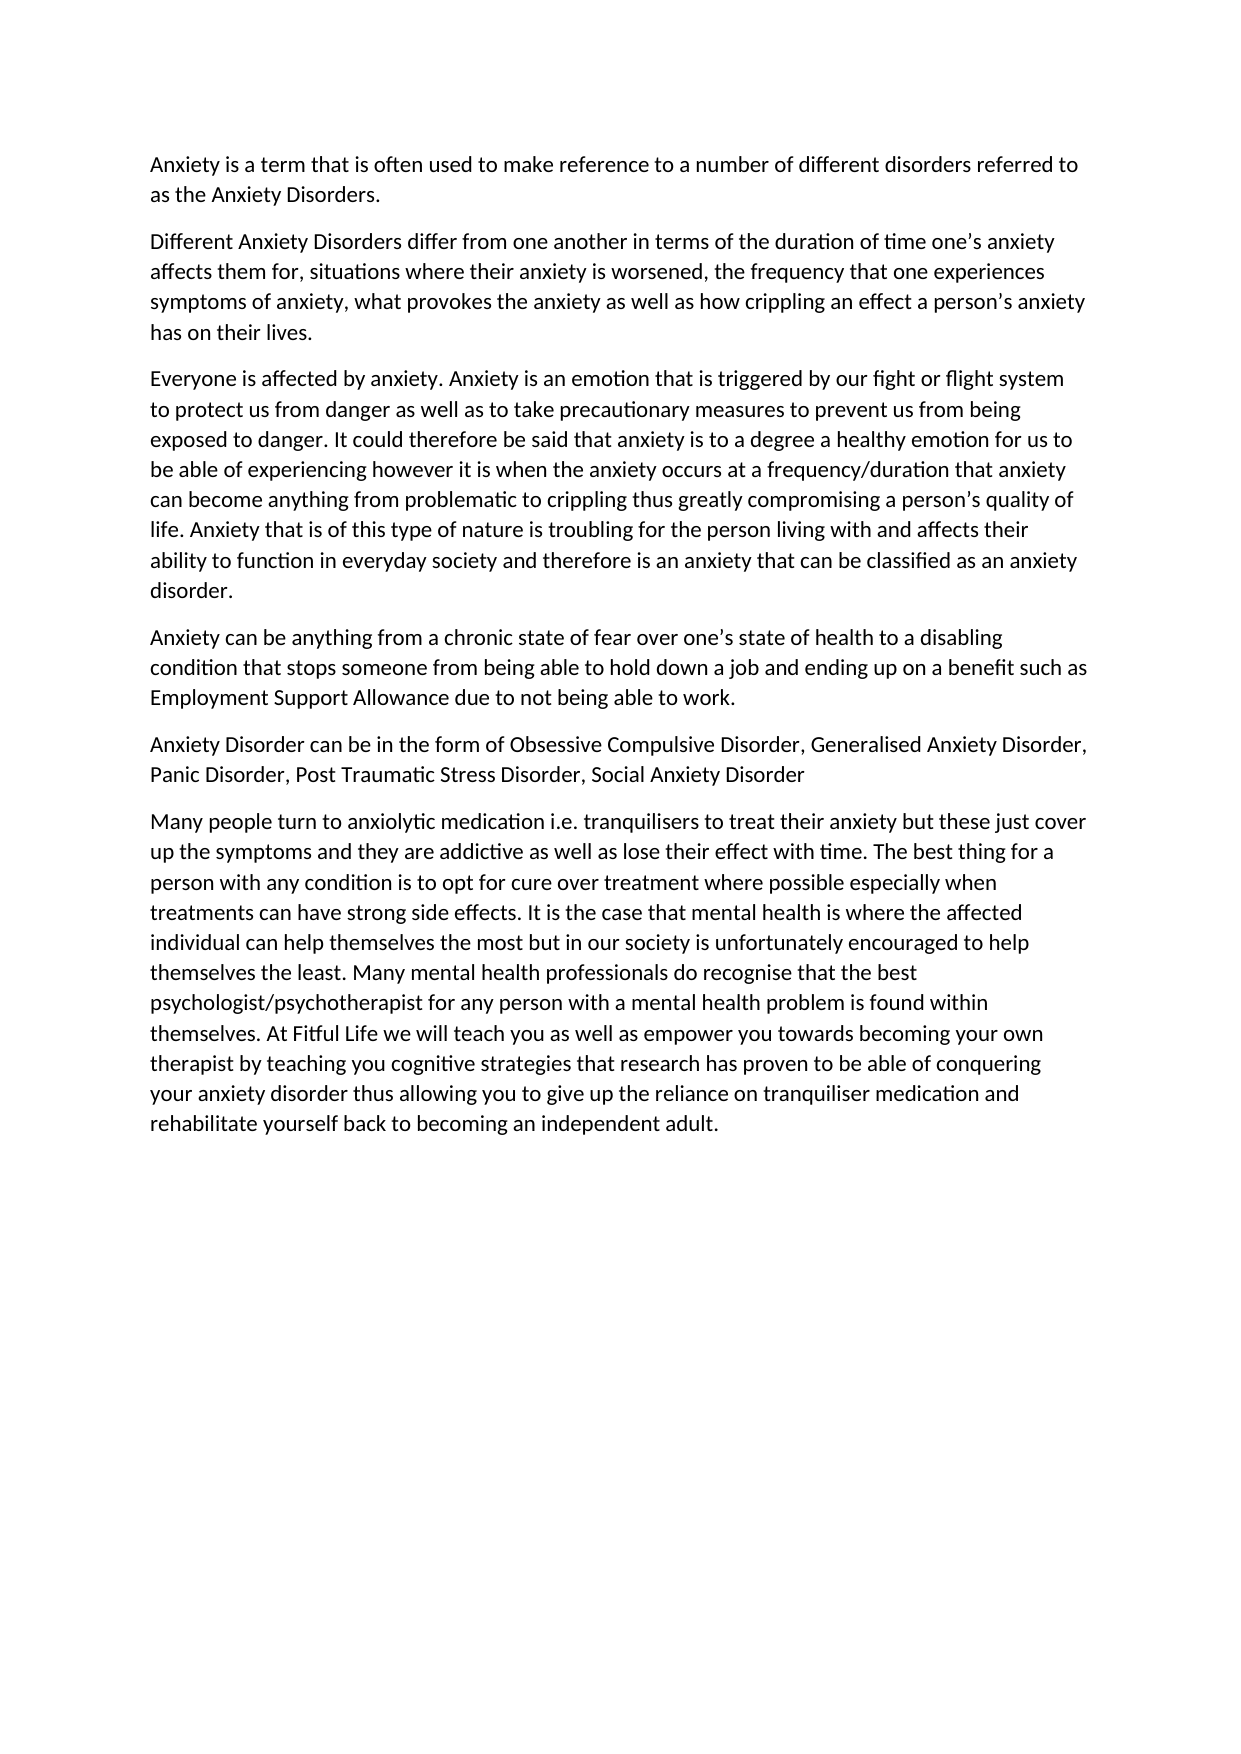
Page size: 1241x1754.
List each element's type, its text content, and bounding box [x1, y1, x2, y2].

text Anxiety can be anything from a chronic state of fear over one’s state of health to a disabling condition that stops someone from being able to hold down a job and ending up on a benefit such as Employment Support Allowance due to not being able to work. [150, 623, 1090, 711]
text Many people turn to anxiolytic medication i.e. tranquilisers to treat their anxiety but these just cover up the symptoms and they are addictive as well as lose their effect with time. The best thing for a person with any condition is to opt for cure over treatment where possible especially when treatments can have strong side effects. It is the case that mental health is where the affected individual can help themselves the most but in our society is unfortunately encouraged to help themselves the least. Many mental health professionals do recognise that the best psychologist/psychotherapist for any person with a mental health problem is found within themselves. At Fitful Life we will teach you as well as empower you towards becoming your own therapist by teaching you cognitive strategies that research has proven to be able of conquering your anxiety disorder thus allowing you to give up the reliance on tranquiliser medication and rehabilitate yourself back to becoming an independent adult. [150, 807, 1090, 1137]
text Different Anxiety Disorders differ from one another in terms of the duration of time one’s anxiety affects them for, situations where their anxiety is worsened, the frequency that one experiences symptoms of anxiety, what provokes the anxiety as well as how crippling an effect a person’s anxiety has on their lives. [150, 227, 1090, 346]
text Anxiety is a term that is often used to make reference to a number of different disorders referred to as the Anxiety Disorders. [150, 150, 1090, 208]
text Everyone is affected by anxiety. Anxiety is an emotion that is triggered by our fight or flight system to protect us from danger as well as to take precautionary measures to prevent us from being exposed to danger. It could therefore be said that anxiety is to a degree a healthy emotion for us to be able of experiencing however it is when the anxiety occurs at a frequency/duration that anxiety can become anything from problematic to crippling thus greatly compromising a person’s quality of life. Anxiety that is of this type of nature is troubling for the person living with and affects their ability to function in everyday society and therefore is an anxiety that can be classified as an anxiety disorder. [150, 364, 1090, 604]
text Anxiety Disorder can be in the form of Obsessive Compulsive Disorder, Generalised Anxiety Disorder, Panic Disorder, Post Traumatic Stress Disorder, Social Anxiety Disorder [150, 730, 1090, 788]
